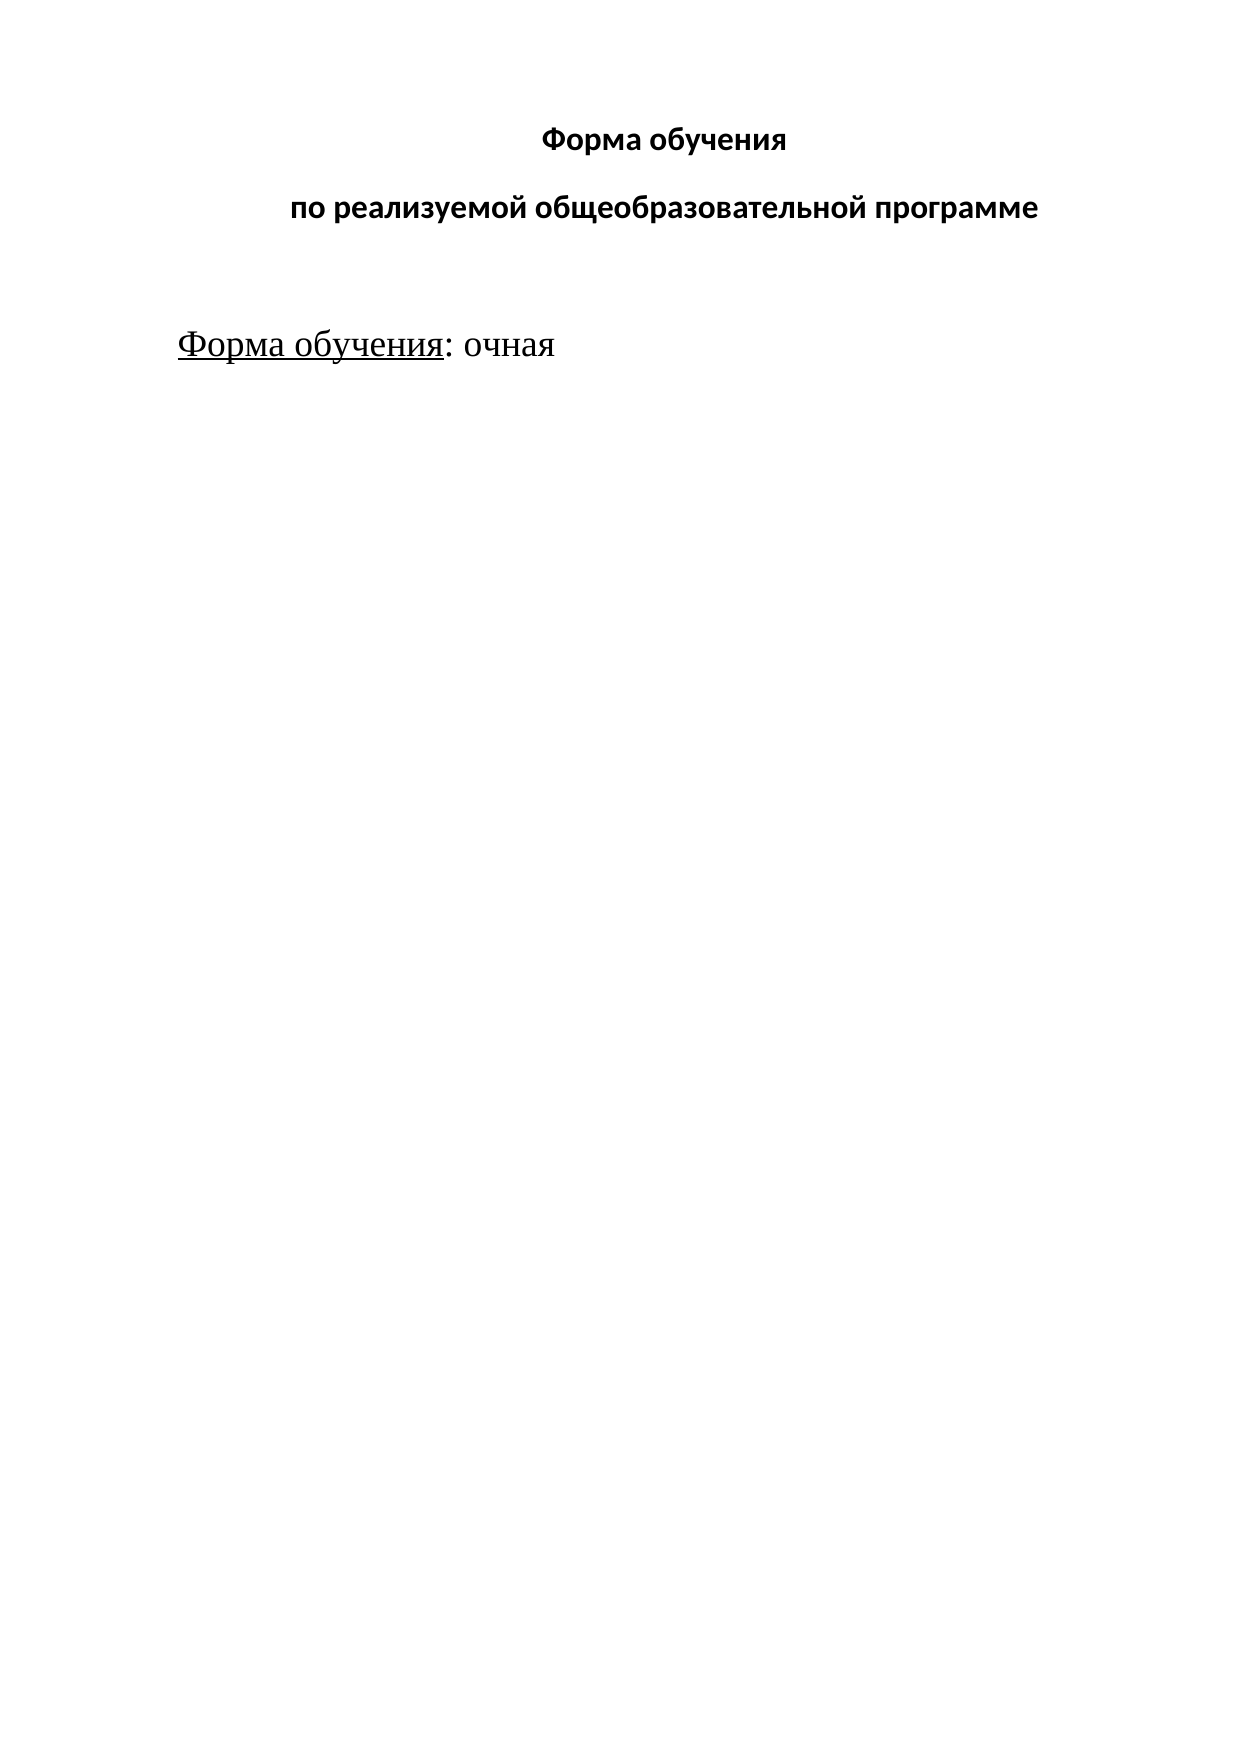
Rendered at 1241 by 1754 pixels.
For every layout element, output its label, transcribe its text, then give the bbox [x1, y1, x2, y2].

text Форма обучения: очная [177, 321, 1152, 364]
text по реализуемой общеобразовательной программе [177, 186, 1152, 226]
text Форма обучения [177, 118, 1152, 159]
